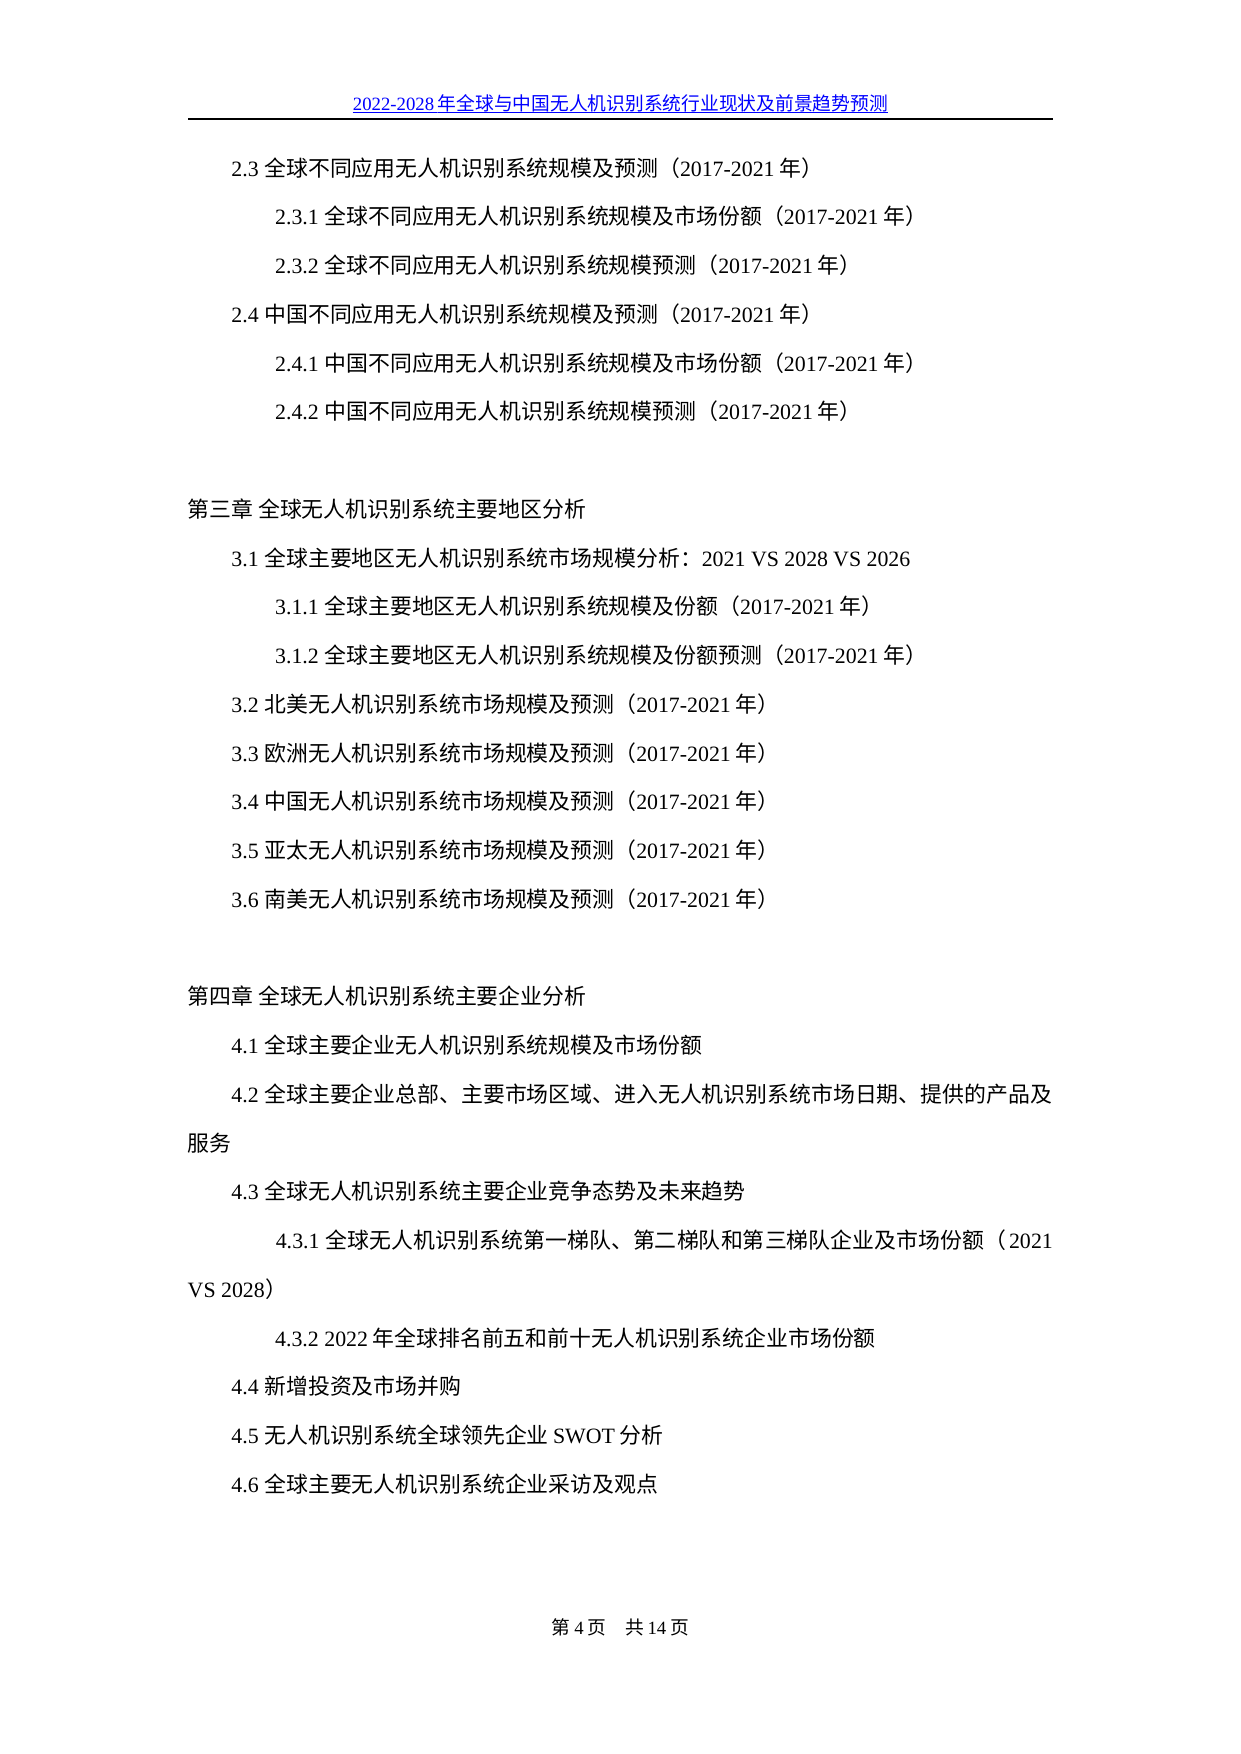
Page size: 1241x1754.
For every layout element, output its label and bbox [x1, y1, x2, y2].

text [187, 150, 1053, 1499]
